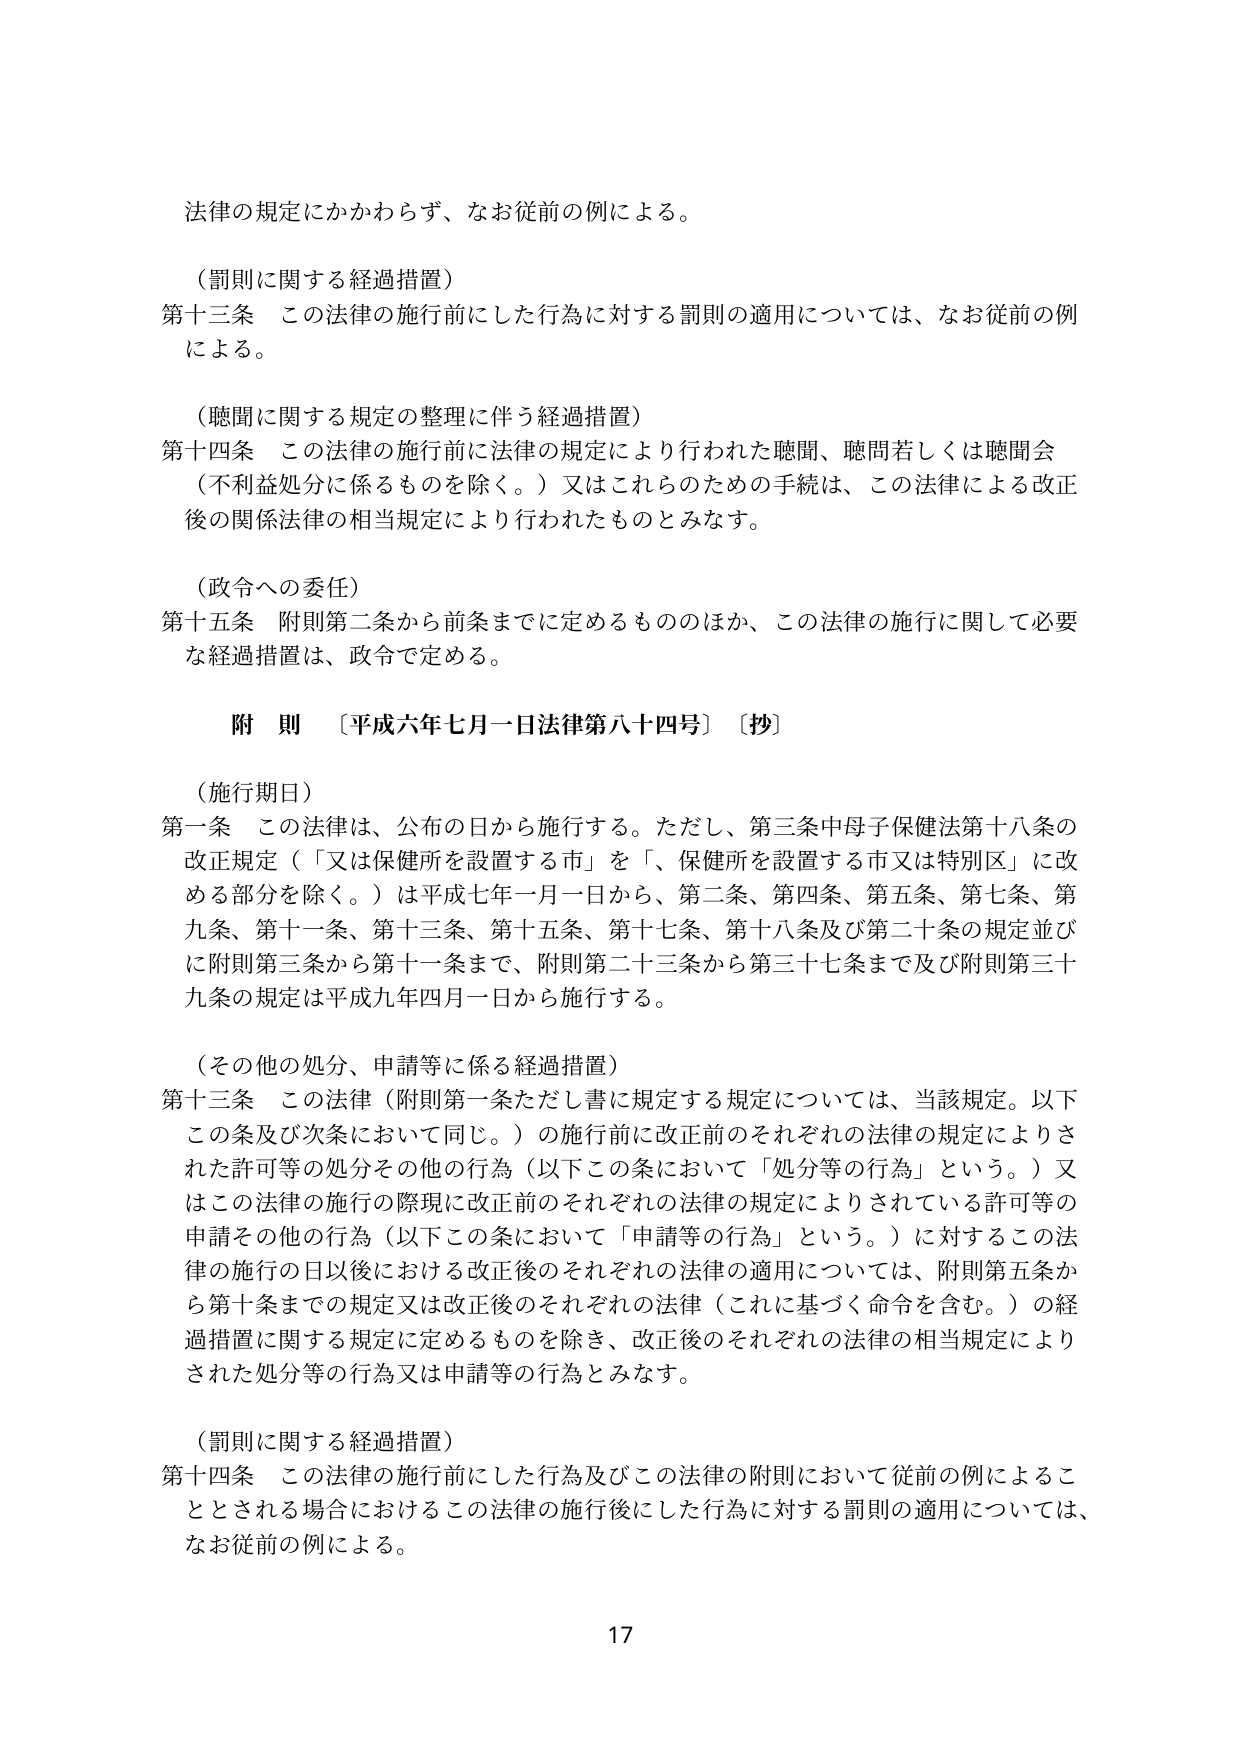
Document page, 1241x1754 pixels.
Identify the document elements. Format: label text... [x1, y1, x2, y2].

text 第十三条 この法律の施行前にした行為に対する罰則の適用については、なお従前の例による。 [161, 296, 1079, 364]
text （その他の処分、申請等に係る経過措置） [184, 1048, 1079, 1082]
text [161, 194, 1079, 228]
text 第十四条 この法律の施行前にした行為及びこの法律の附則において従前の例によることとされる場合におけるこの法律の施行後にした行為に対する罰則の適用については、なお従前の例による。 [161, 1458, 1079, 1560]
text （施行期日） [184, 774, 1079, 809]
text 附 則 〔平成六年七月一日法律第八十四号〕〔抄〕 [230, 706, 1079, 740]
text （罰則に関する経過措置） [184, 262, 1079, 296]
text （政令への委任） [184, 569, 1079, 604]
text （罰則に関する経過措置） [184, 1424, 1079, 1458]
text 第一条 この法律は、公布の日から施行する。ただし、第三条中母子保健法第十八条の改正規定（「又は保健所を設置する市」を「、保健所を設置する市又は特別区」に改める部分を除く。）は平成七年一月一日から、第二条、第四条、第五条、第七条、第九条、第十一条、第十三条、第十五条、第十七条、第十八条及び第二十条の規定並びに附則第三条から第十一条まで、附則第二十三条から第三十七条まで及び附則第三十九条の規定は平成九年四月一日から施行する。 [161, 809, 1079, 1014]
text 第十五条 附則第二条から前条までに定めるもののほか、この法律の施行に関して必要な経過措置は、政令で定める。 [161, 604, 1079, 672]
text 第十四条 この法律の施行前に法律の規定により行われた聴聞、聴問若しくは聴聞会（不利益処分に係るものを除く。）又はこれらのための手続は、この法律による改正後の関係法律の相当規定により行われたものとみなす。 [161, 433, 1079, 535]
text 第十三条 この法律（附則第一条ただし書に規定する規定については、当該規定。以下この条及び次条において同じ。）の施行前に改正前のそれぞれの法律の規定によりされた許可等の処分その他の行為（以下この条において「処分等の行為」という。）又はこの法律の施行の際現に改正前のそれぞれの法律の規定によりされている許可等の申請その他の行為（以下この条において「申請等の行為」という。）に対するこの法律の施行の日以後における改正後のそれぞれの法律の適用については、附則第五条から第十条までの規定又は改正後のそれぞれの法律（これに基づく命令を含む。）の経過措置に関する規定に定めるものを除き、改正後のそれぞれの法律の相当規定によりされた処分等の行為又は申請等の行為とみなす。 [161, 1082, 1079, 1389]
text （聴聞に関する規定の整理に伴う経過措置） [184, 399, 1079, 433]
